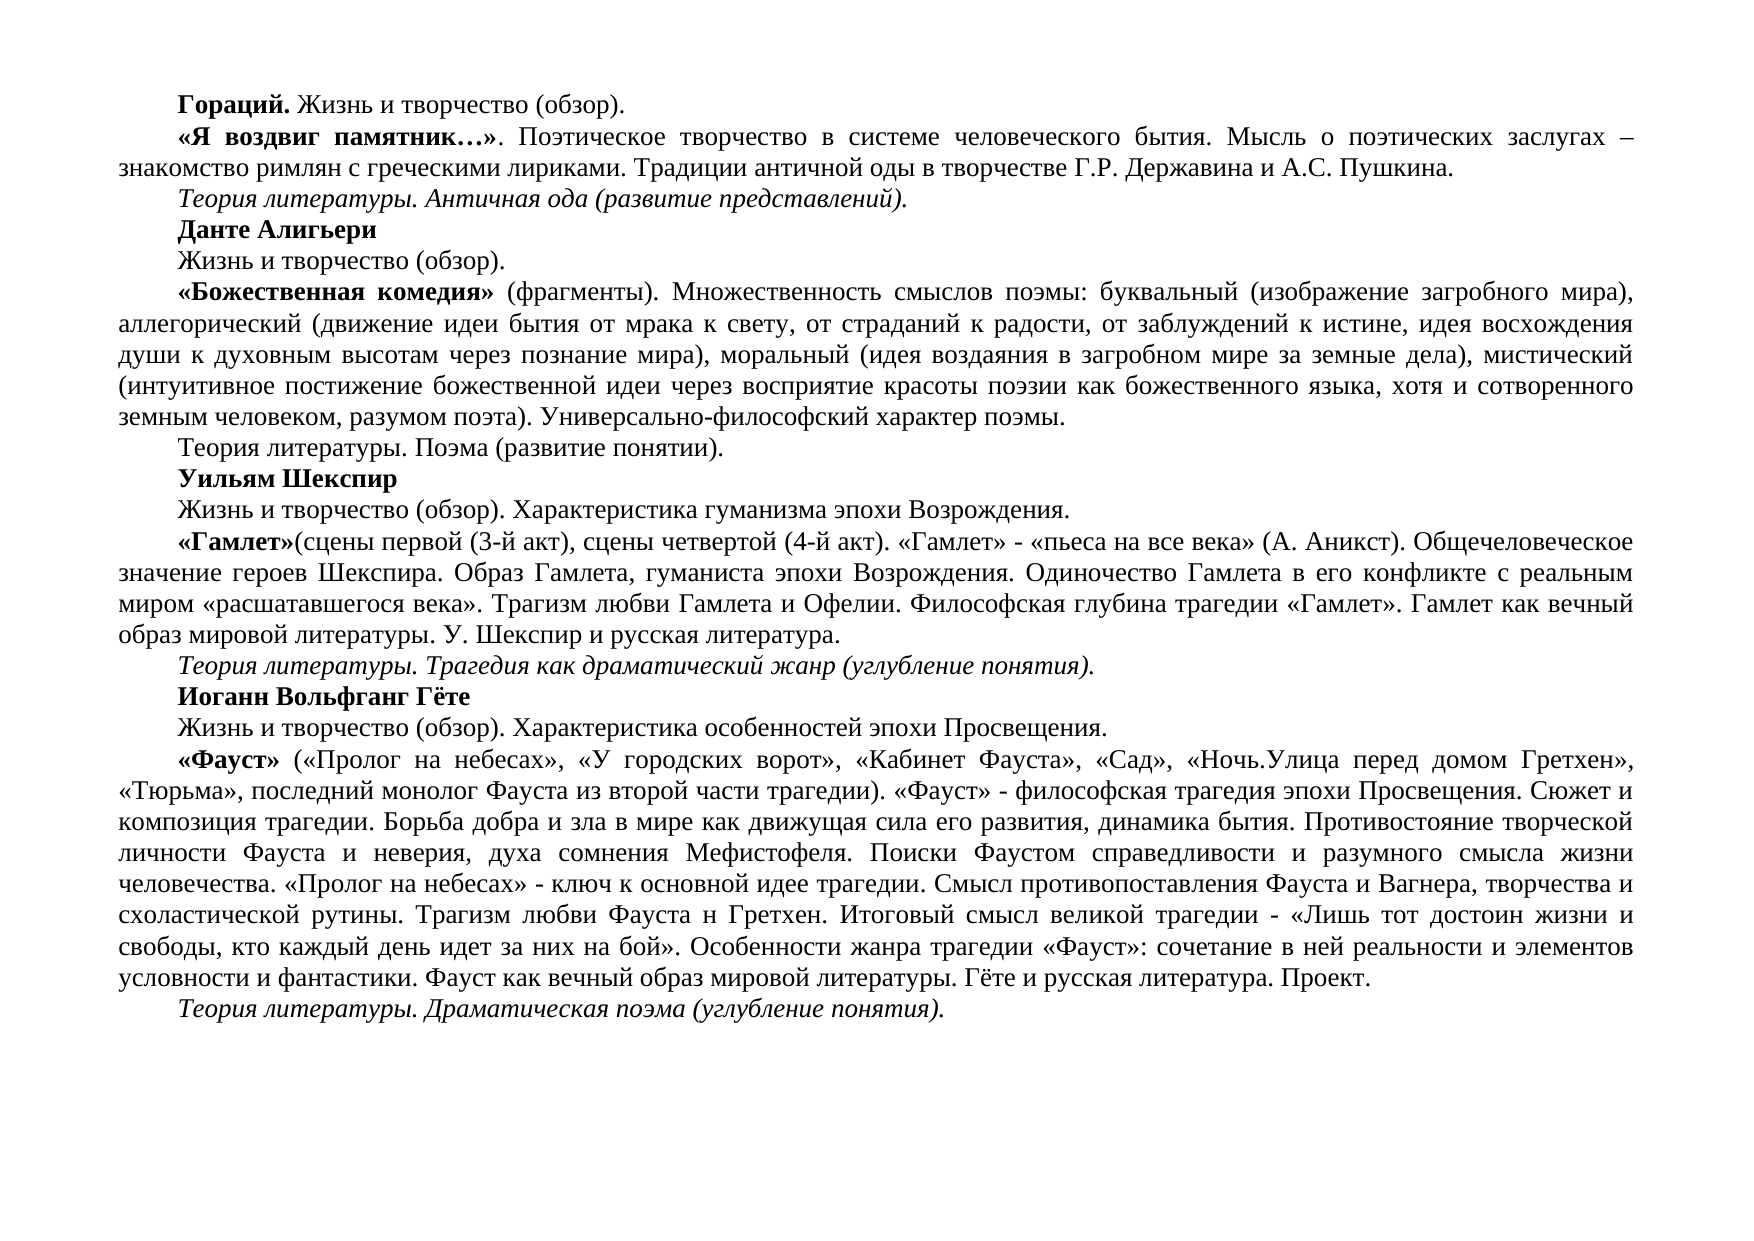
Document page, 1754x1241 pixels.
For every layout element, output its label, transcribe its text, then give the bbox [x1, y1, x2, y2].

text Теория литературы. Античная ода (развитие представлений). [118, 182, 1636, 213]
text Жизнь и творчество (обзор). Характеристика гуманизма эпохи Возрождения. [118, 493, 1636, 525]
text Теория литературы. Трагедия как драматический жанр (углубление понятия). [118, 649, 1636, 680]
text Жизнь и творчество (обзор). Характеристика особенностей эпохи Просвещения. [118, 712, 1636, 743]
text Теория литературы. Поэма (развитие понятии). [118, 431, 1636, 462]
text «Я воздвиг памятник…». Поэтическое творчество в системе человеческого бытия. Мысль о поэтических заслугах – знакомство римлян с греческими лириками. Традиции античной оды в творчестве Г.Р. Державина и А.С. Пушкина. [118, 120, 1636, 182]
text Иоганн Вольфганг Гёте [118, 680, 1636, 712]
text Данте Алигьери [118, 213, 1636, 244]
text Жизнь и творчество (обзор). [118, 244, 1636, 276]
text Гораций. Жизнь и творчество (обзор). [118, 89, 1636, 120]
text Теория литературы. Драматическая поэма (углубление понятия). [118, 992, 1636, 1023]
text «Гамлет»(сцены первой (3-й акт), сцены четвертой (4-й акт). «Гамлет» - «пьеса на все века» (А. Аникст). Общечеловеческое значение героев Шекспира. Образ Гамлета, гуманиста эпохи Возрождения. Одиночество Гамлета в его конфликте с реальным миром «расшатавшегося века». Трагизм любви Гамлета и Офелии. Философская глубина трагедии «Гамлет». Гамлет как вечный образ мировой литературы. У. Шекспир и русская литература. [118, 525, 1636, 649]
text «Божественная комедия» (фрагменты). Множественность смыслов поэмы: буквальный (изображение загробного мира), аллегорический (движение идеи бытия от мрака к свету, от страданий к радости, от заблуждений к истине, идея восхождения души к духовным высотам через познание мира), моральный (идея воздаяния в загробном мире за земные дела), мистический (интуитивное постижение божественной идеи через восприятие красоты поэзии как божественного языка, хотя и сотворенного земным человеком, разумом поэта). Универсально-философский характер поэмы. [118, 276, 1636, 431]
text «Фауст» («Пролог на небесах», «У городских ворот», «Кабинет Фауста», «Сад», «Ночь.Улица перед домом Гретхен», «Тюрьма», последний монолог Фауста из второй части трагедии). «Фауст» - философская трагедия эпохи Просвещения. Сюжет и композиция трагедии. Борьба добра и зла в мире как движущая сила его развития, динамика бытия. Противостояние творческой личности Фауста и неверия, духа сомнения Мефистофеля. Поиски Фаустом справедливости и разумного смысла жизни человечества. «Пролог на небесах» - ключ к основной идее трагедии. Смысл противопоставления Фауста и Вагнера, творчества и схоластической рутины. Трагизм любви Фауста н Гретхен. Итоговый смысл великой трагедии - «Лишь тот достоин жизни и свободы, кто каждый день идет за них на бой». Особенности жанра трагедии «Фауст»: сочетание в ней реальности и элементов условности и фантастики. Фауст как вечный образ мировой литературы. Гёте и русская литература. Проект. [118, 743, 1636, 992]
text Уильям Шекспир [118, 462, 1636, 493]
